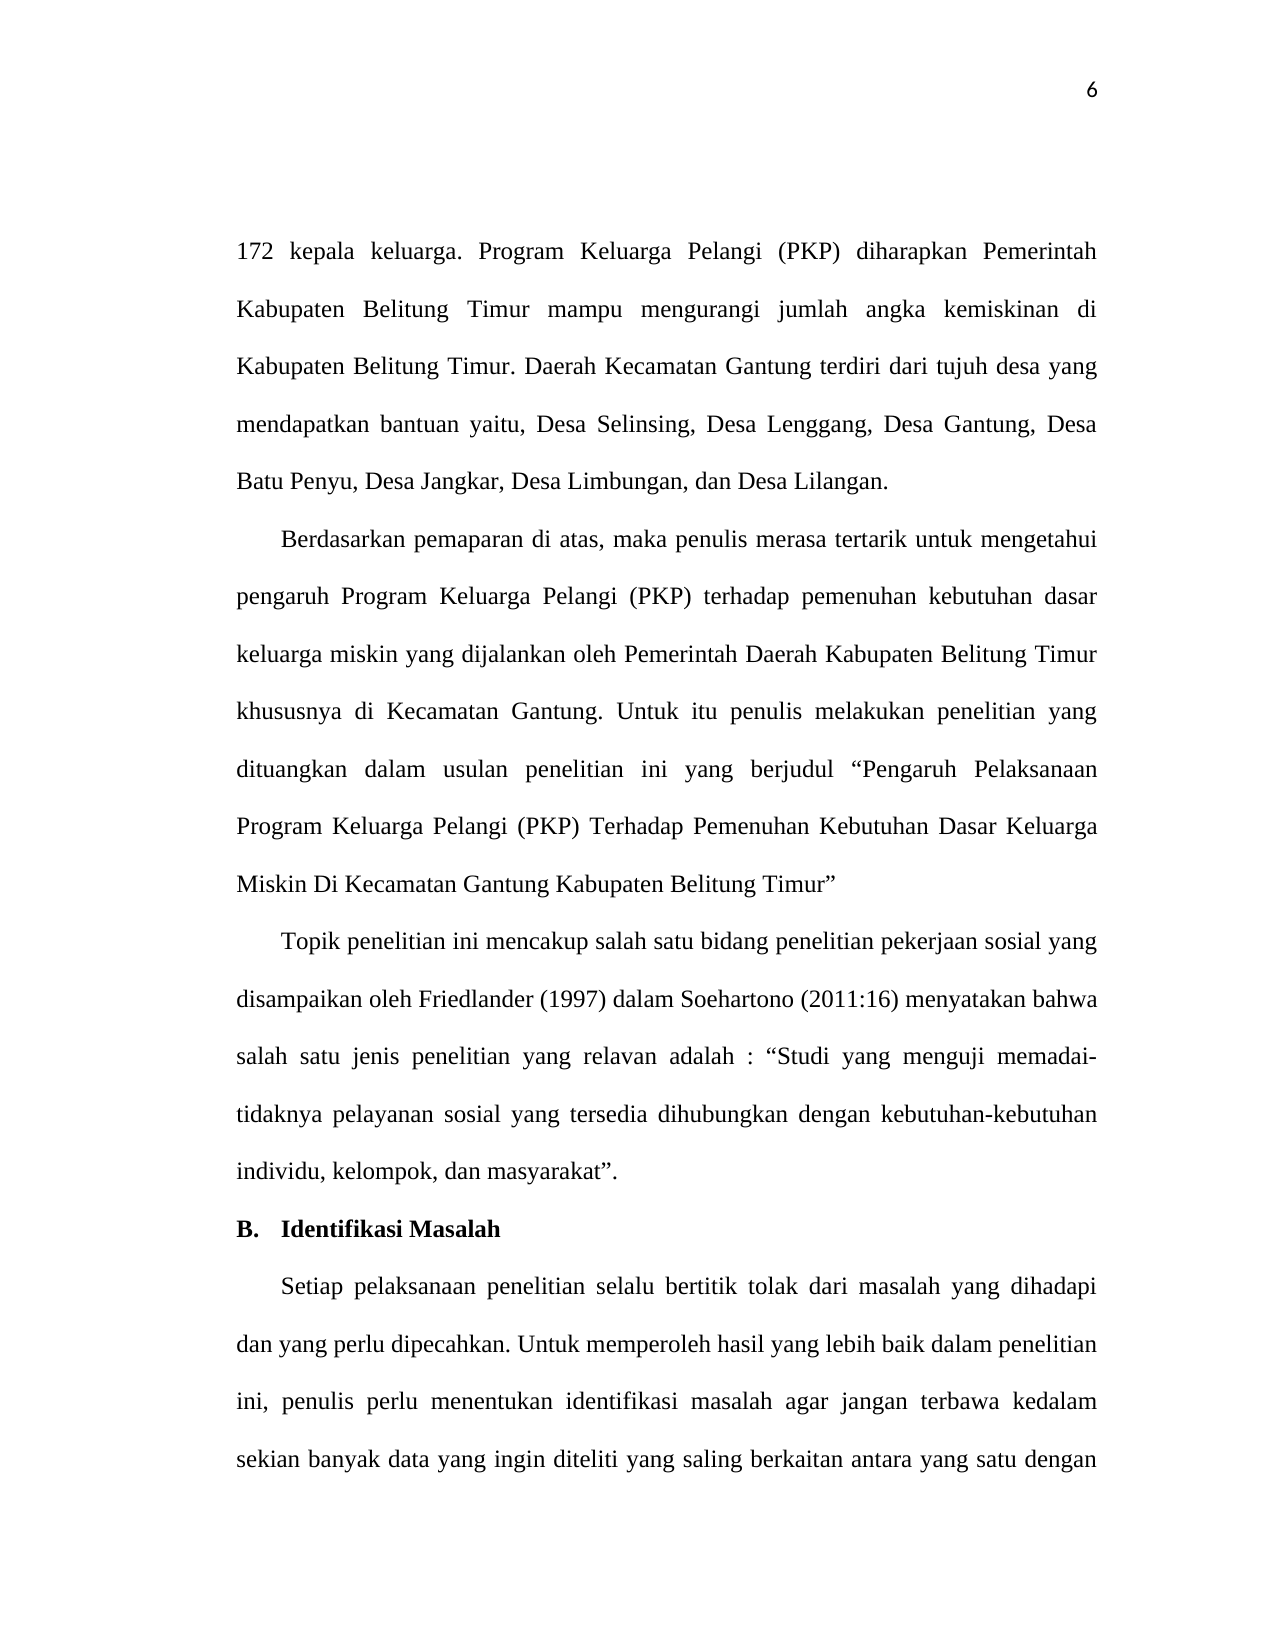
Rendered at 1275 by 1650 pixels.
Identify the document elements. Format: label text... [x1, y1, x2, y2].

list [236, 1271, 1098, 1472]
list Identifikasi Masalah [236, 1214, 1098, 1242]
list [236, 236, 1098, 495]
list Topik penelitian ini mencakup salah satu bidang penelitian pekerjaan sosial yang disampaikan oleh Friedlander (1997) dalam Soehartono (2011:16) menyatakan bahwa salah satu jenis penelitian yang relavan adalah : “Studi yang menguji memadai-tidaknya pelayanan sosial yang tersedia dihubungkan dengan kebutuhan-kebutuhan individu, kelompok, dan masyarakat”. [236, 926, 1098, 1185]
list Berdasarkan pemaparan di atas, maka penulis merasa tertarik untuk mengetahui pengaruh Program Keluarga Pelangi (PKP) terhadap pemenuhan kebutuhan dasar keluarga miskin yang dijalankan oleh Pemerintah Daerah Kabupaten Belitung Timur khususnya di Kecamatan Gantung. Untuk itu penulis melakukan penelitian yang dituangkan dalam usulan penelitian ini yang berjudul “Pengaruh Pelaksanaan Program Keluarga Pelangi (PKP) Terhadap Pemenuhan Kebutuhan Dasar Keluarga Miskin Di Kecamatan Gantung Kabupaten Belitung Timur” [236, 524, 1098, 897]
